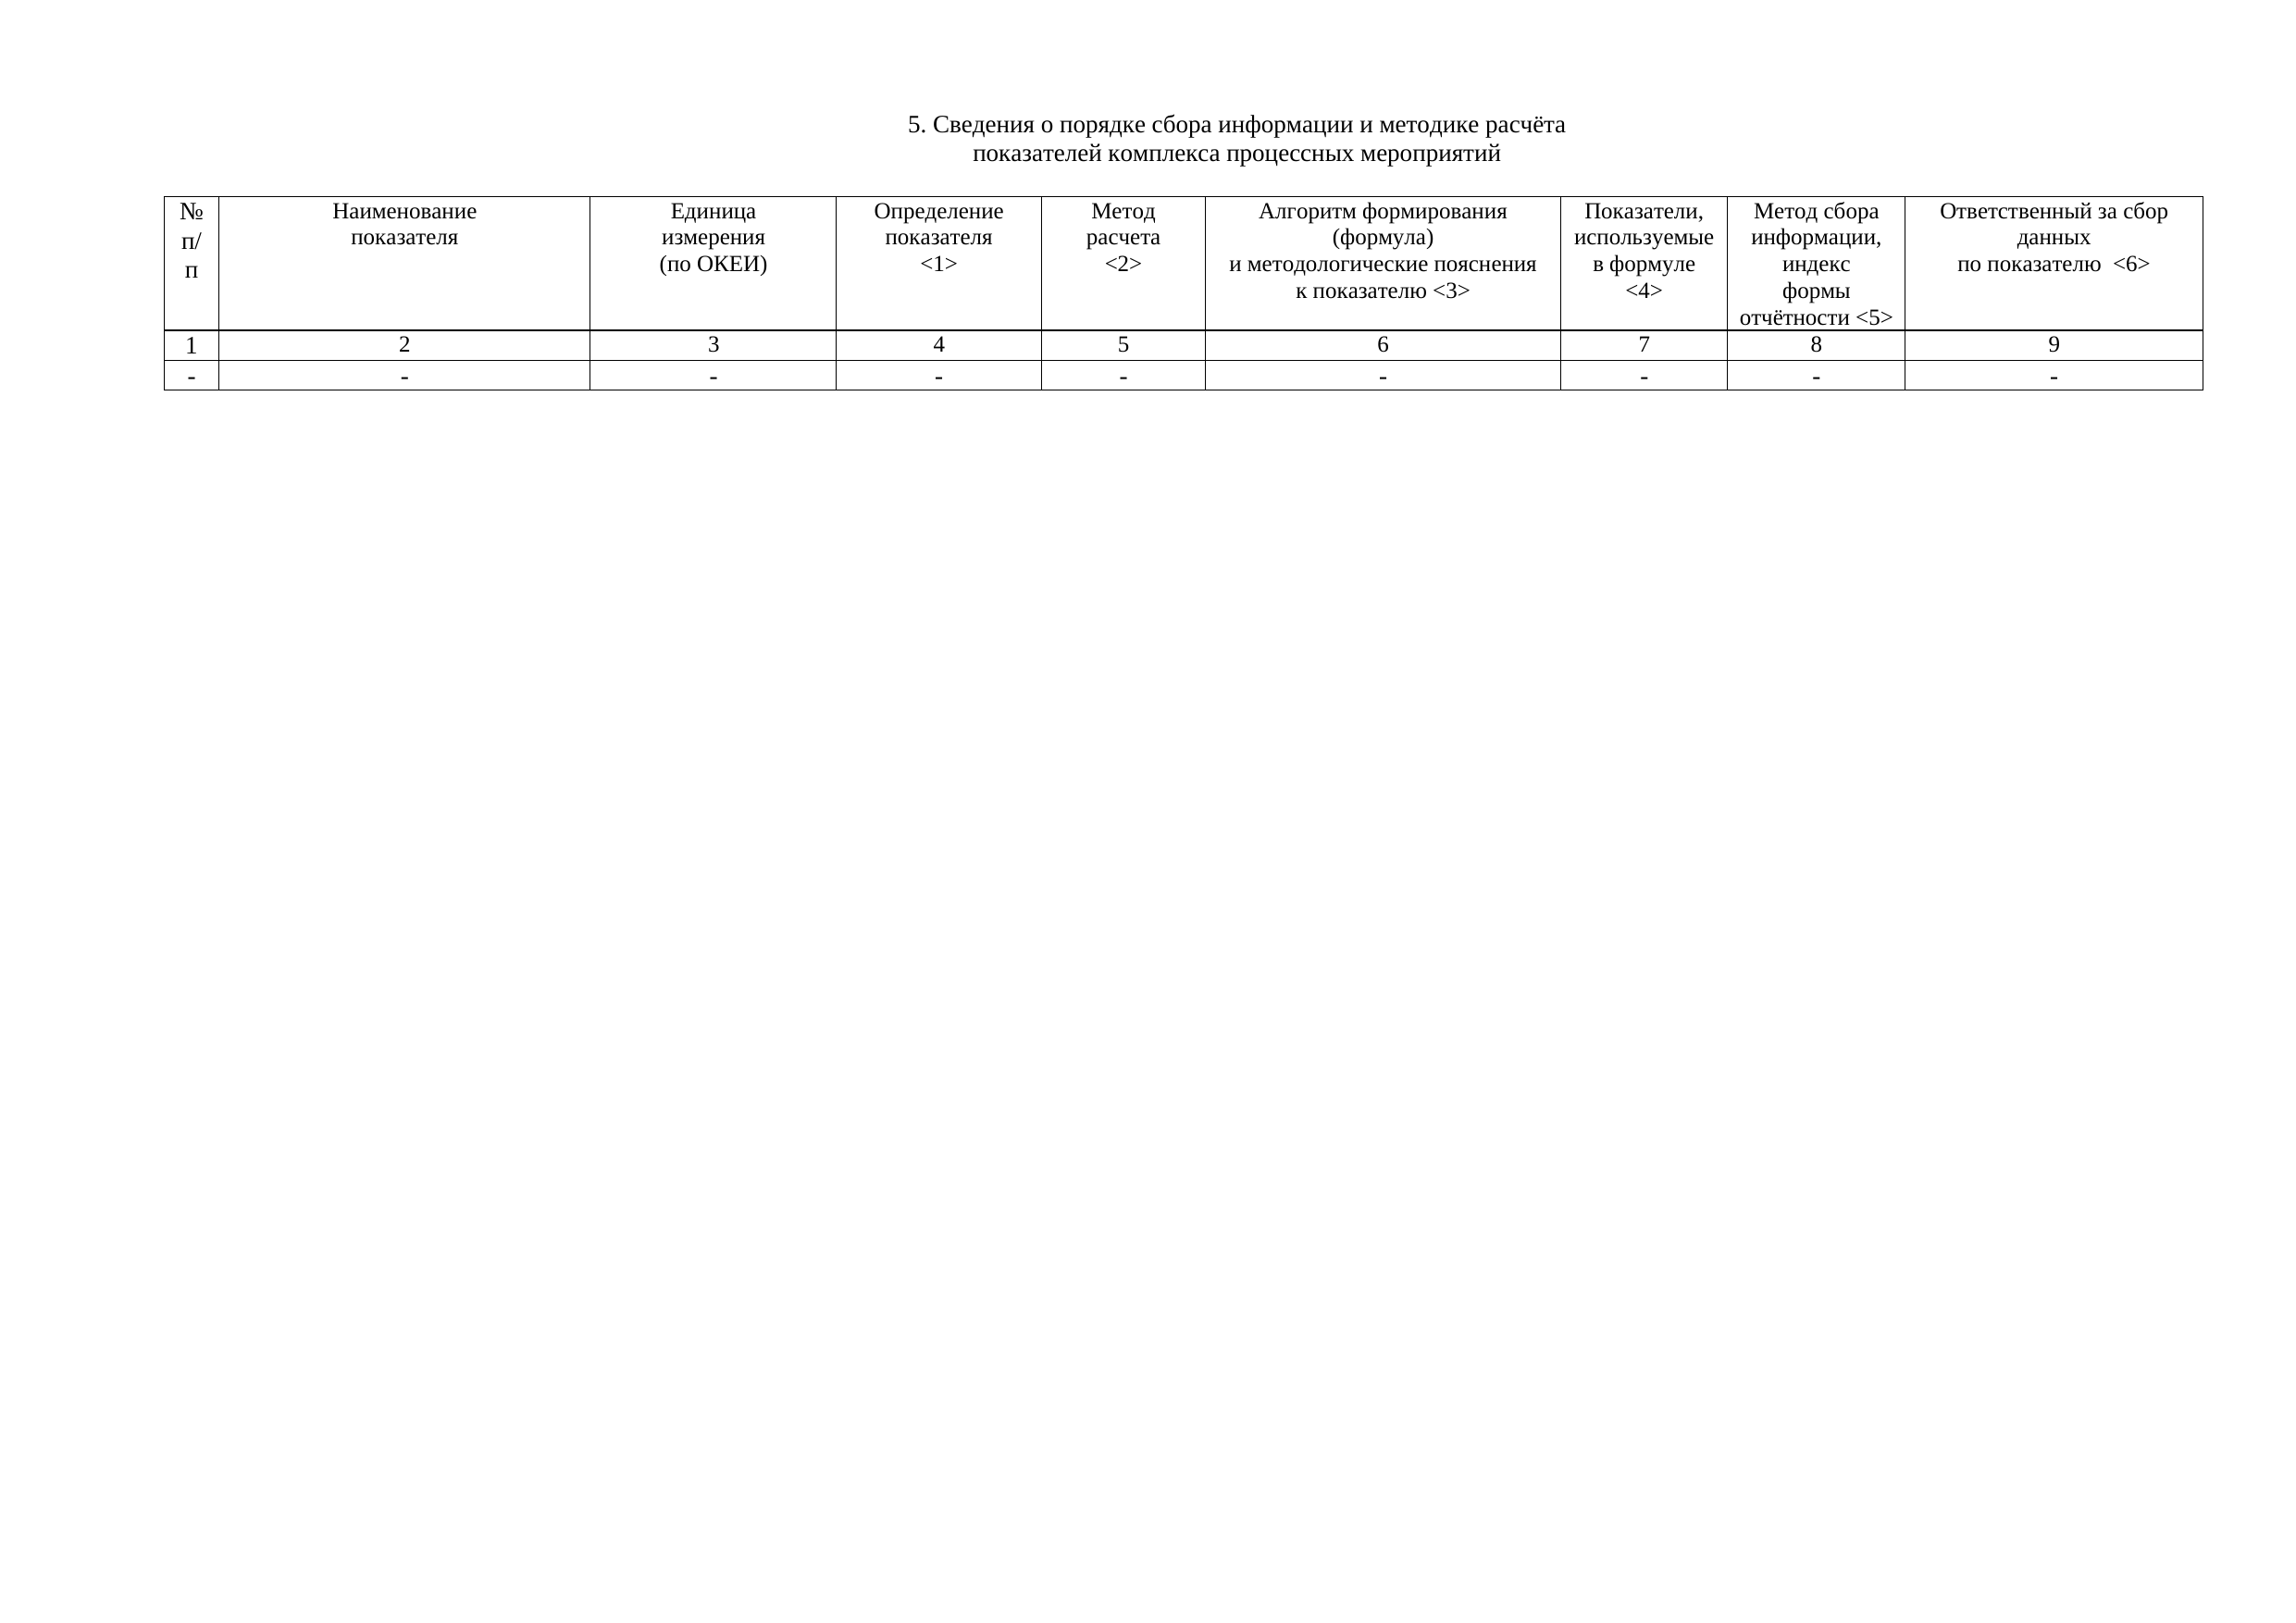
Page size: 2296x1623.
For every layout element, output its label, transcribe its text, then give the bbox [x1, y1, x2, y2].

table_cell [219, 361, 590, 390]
text 5. Сведения о порядке сбора информации и методике расчёта [164, 109, 2240, 138]
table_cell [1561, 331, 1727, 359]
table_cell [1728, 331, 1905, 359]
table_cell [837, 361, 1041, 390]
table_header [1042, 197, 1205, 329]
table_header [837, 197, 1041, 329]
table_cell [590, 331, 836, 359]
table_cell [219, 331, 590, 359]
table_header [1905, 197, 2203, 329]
text показателей комплекса процессных мероприятий [164, 138, 2240, 167]
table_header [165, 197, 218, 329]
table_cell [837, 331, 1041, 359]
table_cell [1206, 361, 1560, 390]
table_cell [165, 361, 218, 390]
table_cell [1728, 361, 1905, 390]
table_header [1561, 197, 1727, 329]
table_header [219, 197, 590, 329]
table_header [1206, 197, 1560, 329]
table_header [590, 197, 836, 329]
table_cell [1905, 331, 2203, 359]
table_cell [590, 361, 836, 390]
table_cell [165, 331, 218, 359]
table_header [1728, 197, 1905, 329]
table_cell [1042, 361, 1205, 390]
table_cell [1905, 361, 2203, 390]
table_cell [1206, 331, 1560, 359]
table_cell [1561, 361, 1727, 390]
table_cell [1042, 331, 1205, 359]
